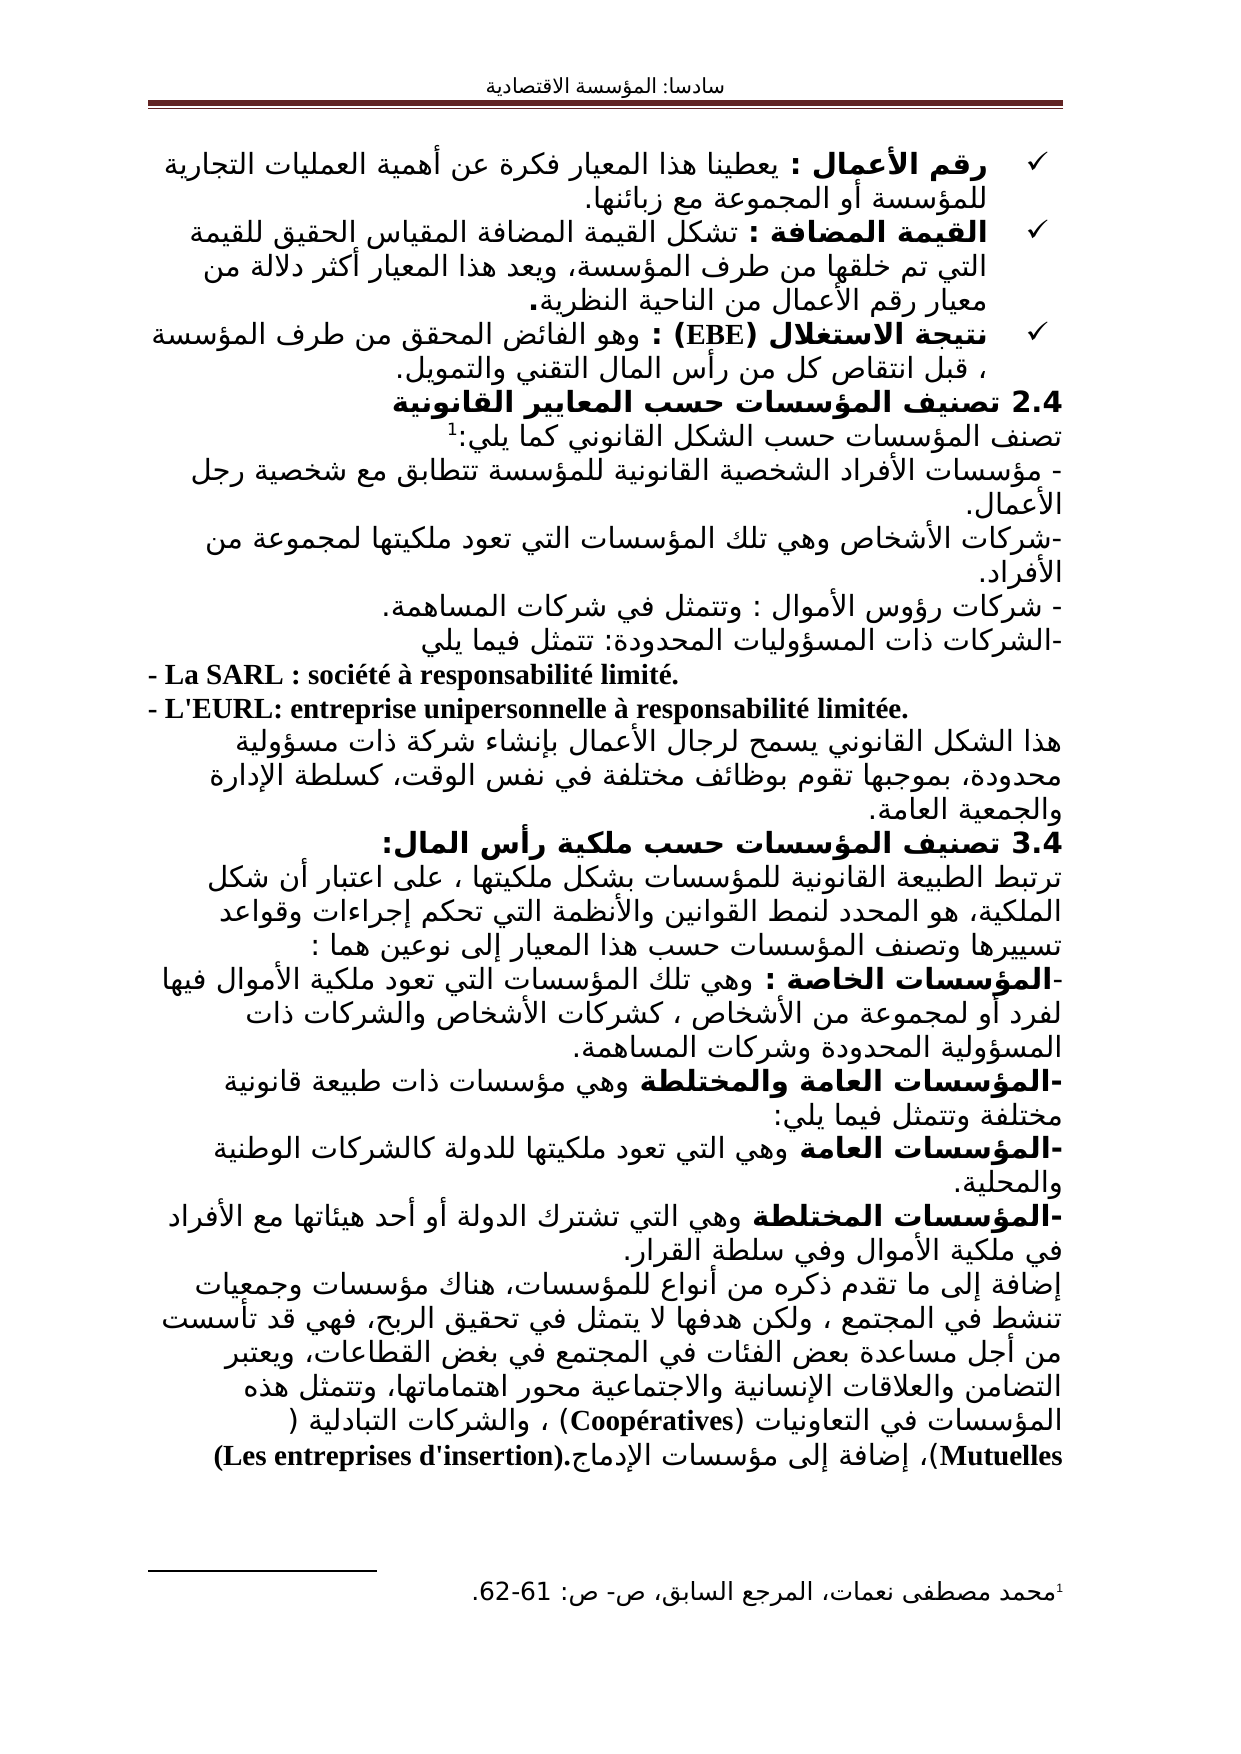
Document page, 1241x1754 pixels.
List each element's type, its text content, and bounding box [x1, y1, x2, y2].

text إضافة إلى ما تقدم ذكره من أنواع للمؤسسات، هناك مؤسسات وجمعيات تنشط في المجتمع ، ولكن هدفها لا يتمثل في تحقيق الربح، فهي قد تأسست من أجل مساعدة بعض الفئات في المجتمع في بغض القطاعات، ويعتبر التضامن والعلاقات الإنسانية والاجتماعية محور اهتماماتها، وتتمثل هذه المؤسسات في التعاونيات (Coopératives) ، والشركات التبادلية ( Mutuelles)، إضافة إلى مؤسسات الإدماج.(Les entreprises d'insertion) [148, 1268, 1063, 1472]
text ترتبط الطبيعة القانونية للمؤسسات بشكل ملكيتها ، على اعتبار أن شكل الملكية، هو المحدد لنمط القوانين والأنظمة التي تحكم إجراءات وقواعد تسييرها وتصنف المؤسسات حسب هذا المعيار إلى نوعين هما : [148, 860, 1063, 962]
list رقم الأعمال : يعطينا هذا المعيار فكرة عن أهمية العمليات التجارية للمؤسسة أو المجموعة مع زبائنها. [148, 148, 1026, 216]
text - La SARL : société à responsabilité limité. [148, 657, 1063, 691]
text - شركات رؤوس الأموال : وتتمثل في شركات المساهمة. [148, 589, 1063, 623]
list نتيجة الاستغلال (EBE) : وهو الفائض المحقق من طرف المؤسسة ، قبل انتقاص كل من رأس المال التقني والتمويل. [148, 317, 1026, 386]
text - مؤسسات الأفراد الشخصية القانونية للمؤسسة تتطابق مع شخصية رجل الأعمال. [148, 453, 1063, 521]
text -المؤسسات الخاصة : وهي تلك المؤسسات التي تعود ملكية الأموال فيها لفرد أو لمجموعة من الأشخاص ، كشركات الأشخاص والشركات ذات المسؤولية المحدودة وشركات المساهمة. [148, 962, 1063, 1064]
text -المؤسسات العامة وهي التي تعود ملكيتها للدولة كالشركات الوطنية والمحلية. [148, 1132, 1063, 1200]
text -الشركات ذات المسؤوليات المحدودة: تتمثل فيما يلي [148, 623, 1063, 657]
text -المؤسسات المختلطة وهي التي تشترك الدولة أو أحد هيئاتها مع الأفراد في ملكية الأموال وفي سلطة القرار. [148, 1200, 1063, 1268]
text هذا الشكل القانوني يسمح لرجال الأعمال بإنشاء شركة ذات مسؤولية محدودة، بموجبها تقوم بوظائف مختلفة في نفس الوقت، كسلطة الإدارة والجمعية العامة. [148, 724, 1063, 826]
text - L'EURL: entreprise unipersonnelle à responsabilité limitée. [148, 691, 1063, 724]
text 3.4 تصنيف المؤسسات حسب ملكية رأس المال: [148, 826, 1063, 860]
list القيمة المضافة : تشكل القيمة المضافة المقياس الحقيق للقيمة التي تم خلقها من طرف المؤسسة، ويعد هذا المعيار أكثر دلالة من معيار رقم الأعمال من الناحية النظرية. [148, 216, 1026, 317]
text تصنف المؤسسات حسب الشكل القانوني كما يلي: [148, 419, 1063, 453]
text 2.4 تصنيف المؤسسات حسب المعايير القانونية [148, 386, 1063, 419]
text -المؤسسات العامة والمختلطة وهي مؤسسات ذات طبيعة قانونية مختلفة وتتمثل فيما يلي: [148, 1064, 1063, 1132]
text -شركات الأشخاص وهي تلك المؤسسات التي تعود ملكيتها لمجموعة من الأفراد. [148, 521, 1063, 589]
